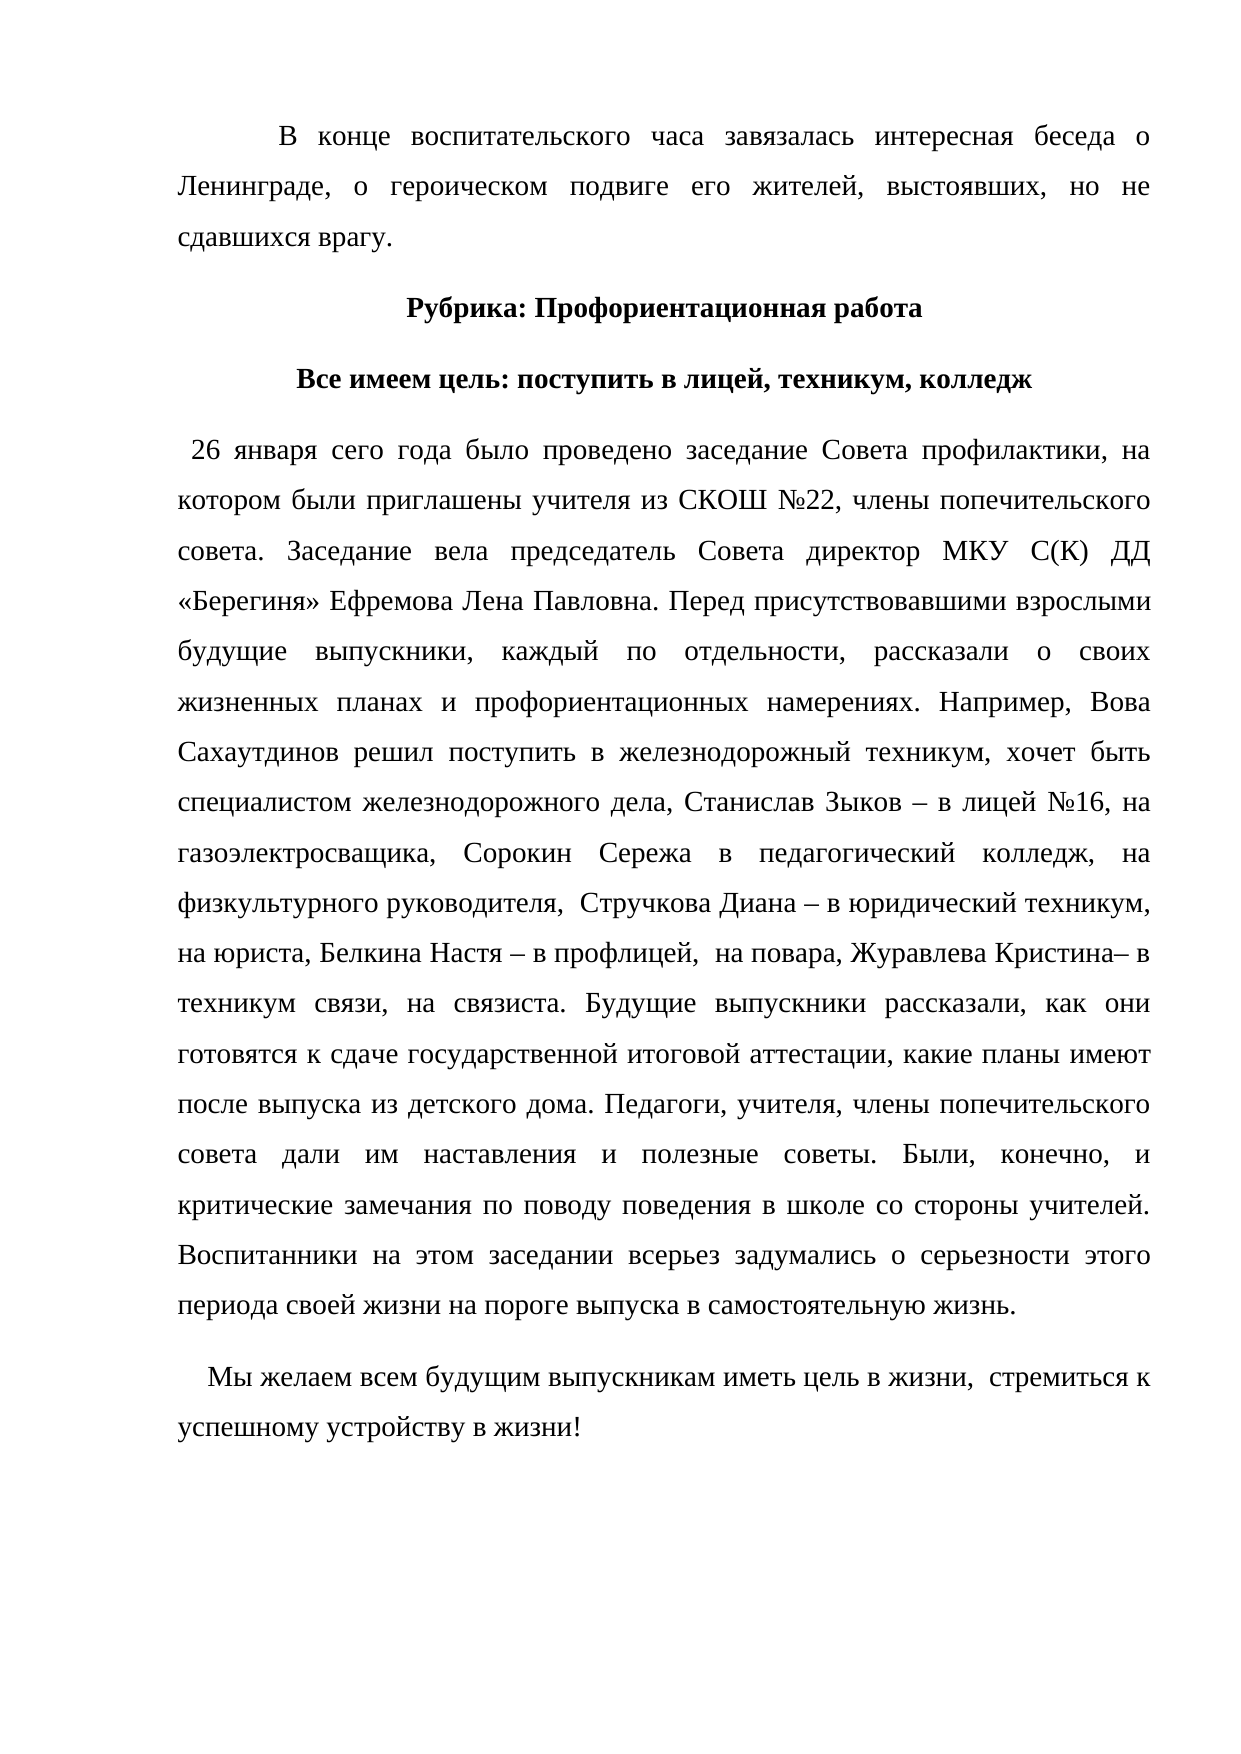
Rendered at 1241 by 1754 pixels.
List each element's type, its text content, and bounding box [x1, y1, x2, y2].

text В конце воспитательского часа завязалась интересная беседа о Ленинграде, о героическом подвиге его жителей, выстоявших, но не сдавшихся врагу. [177, 118, 1152, 252]
text Рубрика: Профориентационная работа [177, 290, 1152, 323]
text 26 января сего года было проведено заседание Совета профилактики, на котором были приглашены учителя из СКОШ №22, члены попечительского совета. Заседание вела председатель Совета директор МКУ С(К) ДД «Берегиня» Ефремова Лена Павловна. Перед присутствовавшими взрослыми будущие выпускники, каждый по отдельности, рассказали о своих жизненных планах и профориентационных намерениях. Например, Вова Сахаутдинов решил поступить в железнодорожный техникум, хочет быть специалистом железнодорожного дела, Станислав Зыков – в лицей №16, на газоэлектросващика, Сорокин Сережа в педагогический колледж, на физкультурного руководителя, Стручкова Диана – в юридический техникум, на юриста, Белкина Настя – в профлицей, на повара, Журавлева Кристина– в техникум связи, на связиста. Будущие выпускники рассказали, как они готовятся к сдаче государственной итоговой аттестации, какие планы имеют после выпуска из детского дома. Педагоги, учителя, члены попечительского совета дали им наставления и полезные советы. Были, конечно, и критические замечания по поводу поведения в школе со стороны учителей. Воспитанники на этом заседании всерьез задумались о серьезности этого периода своей жизни на пороге выпуска в самостоятельную жизнь. [177, 432, 1152, 1321]
text Мы желаем всем будущим выпускникам иметь цель в жизни, стремиться к успешному устройству в жизни! [177, 1359, 1152, 1442]
text Все имеем цель: поступить в лицей, техникум, колледж [177, 361, 1152, 394]
